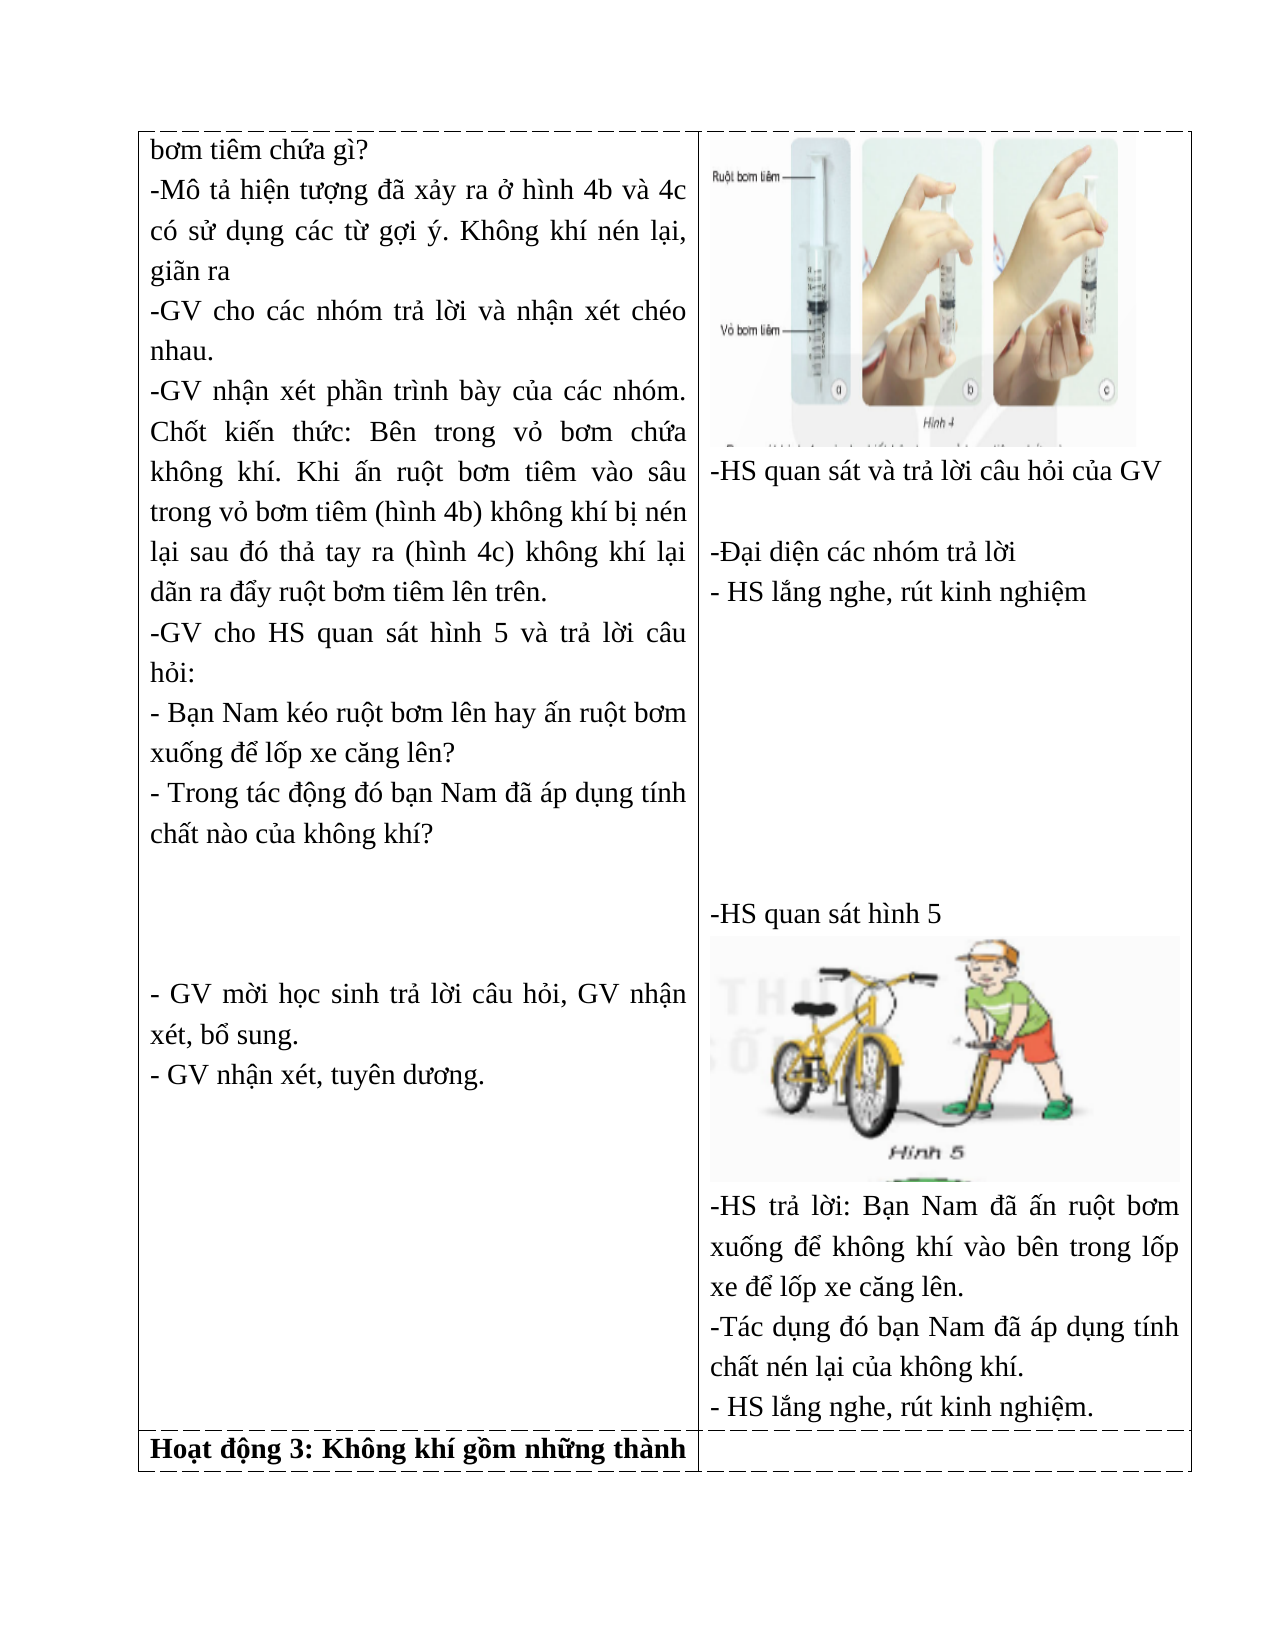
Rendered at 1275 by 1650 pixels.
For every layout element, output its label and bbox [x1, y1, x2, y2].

table_cell [139, 131, 698, 1430]
table_cell [699, 131, 1191, 1430]
table_cell [139, 1430, 698, 1471]
picture [710, 132, 1137, 447]
table_cell [699, 1430, 1191, 1471]
picture [710, 936, 1180, 1182]
